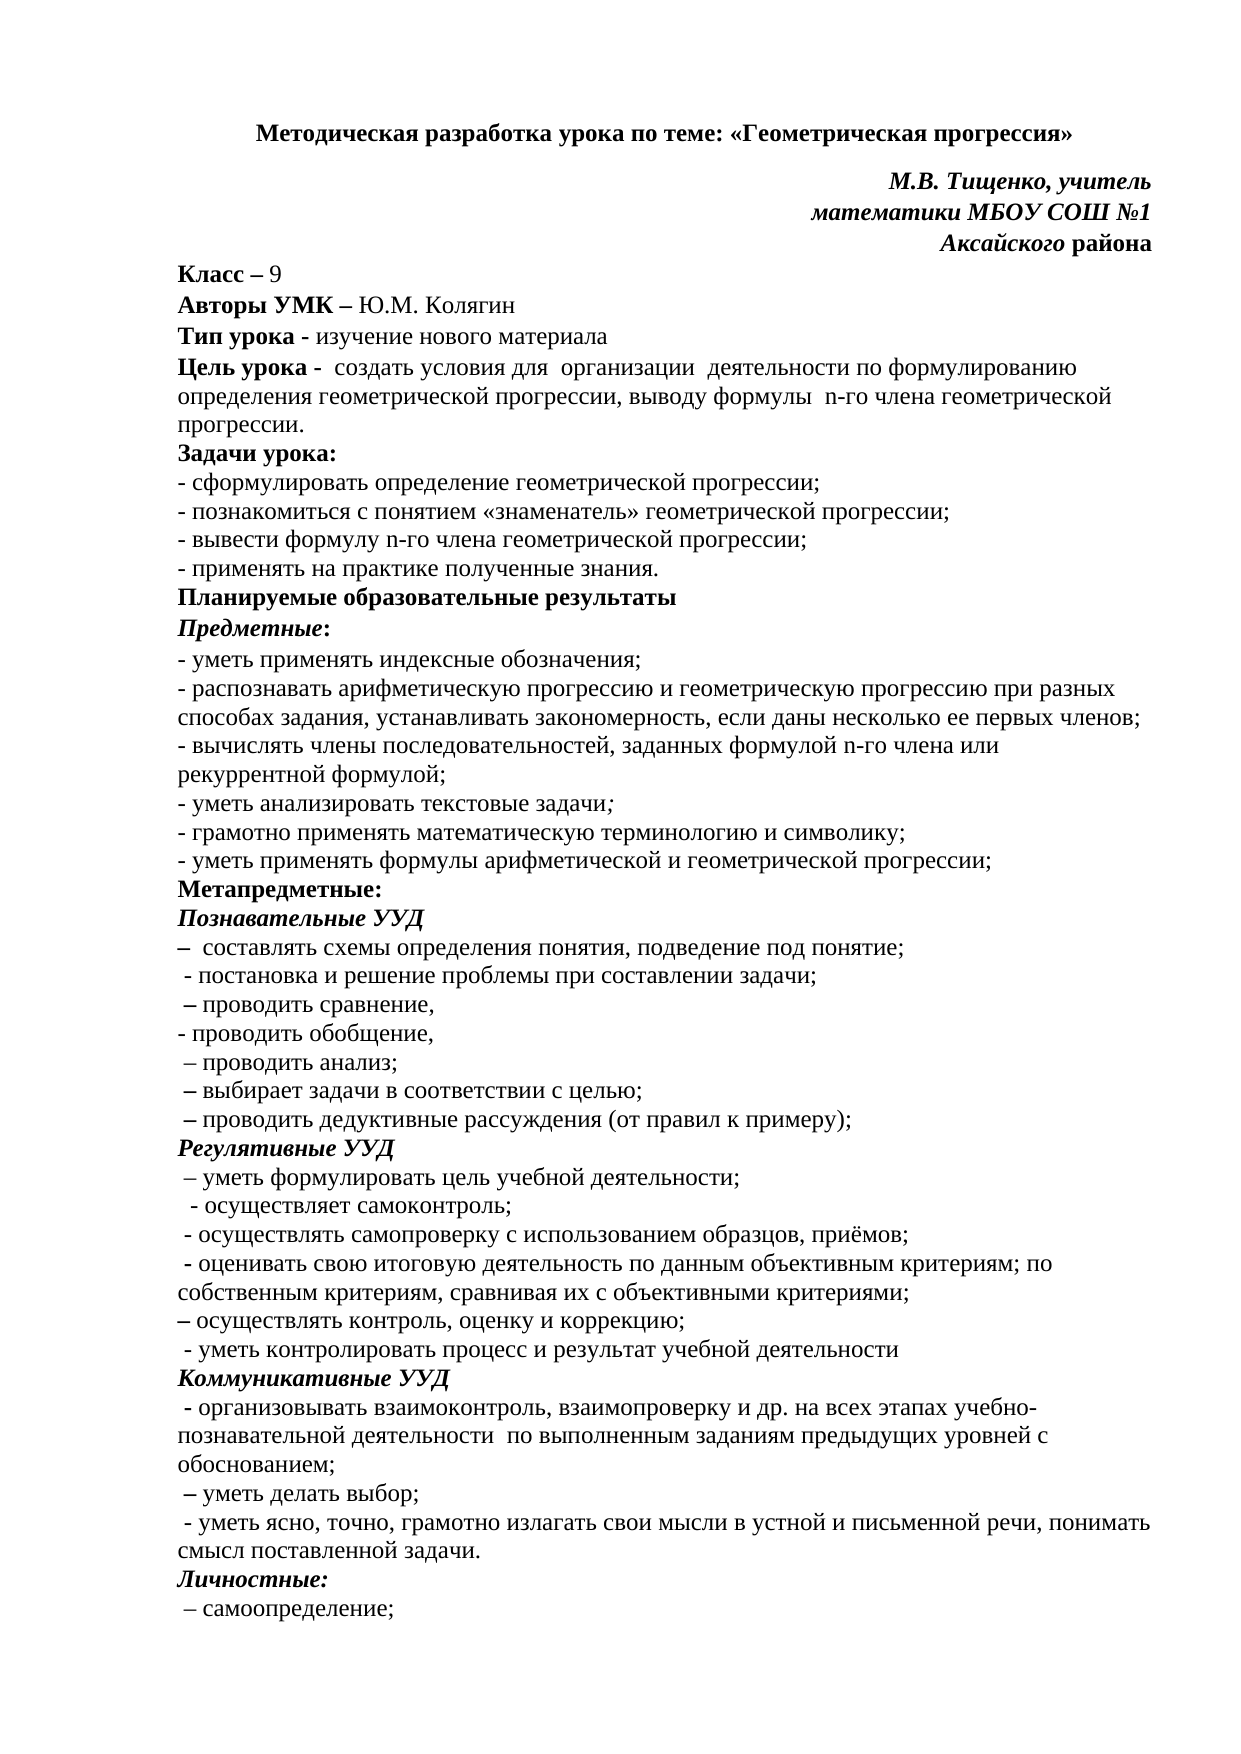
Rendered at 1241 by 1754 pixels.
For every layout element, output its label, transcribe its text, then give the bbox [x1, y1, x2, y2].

text - постановка и решение проблемы при составлении задачи; [177, 960, 1152, 989]
text – выбирает задачи в соответствии с целью; [177, 1075, 1152, 1104]
text Задачи урока: [177, 438, 1152, 467]
text – составлять схемы определения понятия, подведение под понятие; [177, 932, 1152, 960]
text Коммуникативные УУД [177, 1363, 1152, 1392]
text - осуществляет самоконтроль; [177, 1190, 1152, 1219]
text Метапредметные: [177, 874, 1152, 903]
text - осуществлять самопроверку с использованием образцов, приёмов; [177, 1219, 1152, 1248]
text – уметь делать выбор; [177, 1478, 1152, 1507]
text - уметь применять формулы арифметической и геометрической прогрессии; [177, 845, 1152, 874]
text - оценивать свою итоговую деятельность по данным объективным критериям; по собственным критериям, сравнивая их с объективными критериями; [177, 1248, 1152, 1305]
text - уметь контролировать процесс и результат учебной деятельности [177, 1334, 1152, 1363]
text - организовывать взаимоконтроль, взаимопроверку и др. на всех этапах учебно-познавательной деятельности по выполненным заданиям предыдущих уровней с обоснованием; [177, 1392, 1152, 1478]
text Предметные: [177, 613, 1152, 642]
text - сформулировать определение геометрической прогрессии; [177, 467, 1152, 496]
text Планируемые образовательные результаты [177, 582, 1152, 611]
text – проводить сравнение, [177, 989, 1152, 1018]
text Цель урока - cоздать условия для организации деятельности по формулированию определения геометрической прогрессии, выводу формулы n-го члена геометрической прогрессии. [177, 352, 1152, 438]
text – уметь формулировать цель учебной деятельности; [177, 1162, 1152, 1190]
text математики МБОУ СОШ №1 [177, 197, 1152, 226]
text Регулятивные УУД [177, 1133, 1152, 1162]
text Тип урока - изучение нового материала [177, 321, 1152, 350]
text – самоопределение; [177, 1593, 1152, 1622]
text - уметь применять индексные обозначения; [177, 644, 1152, 673]
text - проводить обобщение, [177, 1018, 1152, 1047]
text Познавательные УУД [177, 903, 1152, 932]
text Личностные: [177, 1564, 1152, 1593]
text Методическая разработка урока по теме: «Геометрическая прогрессия» [177, 118, 1152, 147]
text - вывести формулу n-го члена геометрической прогрессии; [177, 524, 1152, 553]
text – осуществлять контроль, оценку и коррекцию; [177, 1305, 1152, 1334]
text Авторы УМК – Ю.М. Колягин [177, 290, 1152, 319]
text - распознавать арифметическую прогрессию и геометрическую прогрессию при разных способах задания, устанавливать закономерность, если даны несколько ее первых членов; [177, 673, 1152, 730]
text - уметь анализировать текстовые задачи; [177, 788, 1152, 817]
text - познакомиться с понятием «знаменатель» геометрической прогрессии; [177, 496, 1152, 524]
text Класс – 9 [177, 259, 1152, 288]
text - грамотно применять математическую терминологию и символику; [177, 817, 1152, 845]
text - вычислять члены последовательностей, заданных формулой n-го члена или рекуррентной формулой; [177, 730, 1152, 788]
text - применять на практике полученные знания. [177, 553, 1152, 582]
text – проводить дедуктивные рассуждения (от правил к примеру); [177, 1104, 1152, 1133]
text – проводить анализ; [177, 1047, 1152, 1075]
text Аксайского района [177, 228, 1152, 257]
text М.В. Тищенко, учитель [177, 166, 1152, 194]
text - уметь ясно, точно, грамотно излагать свои мысли в устной и письменной речи, понимать смысл поставленной задачи. [177, 1507, 1152, 1564]
